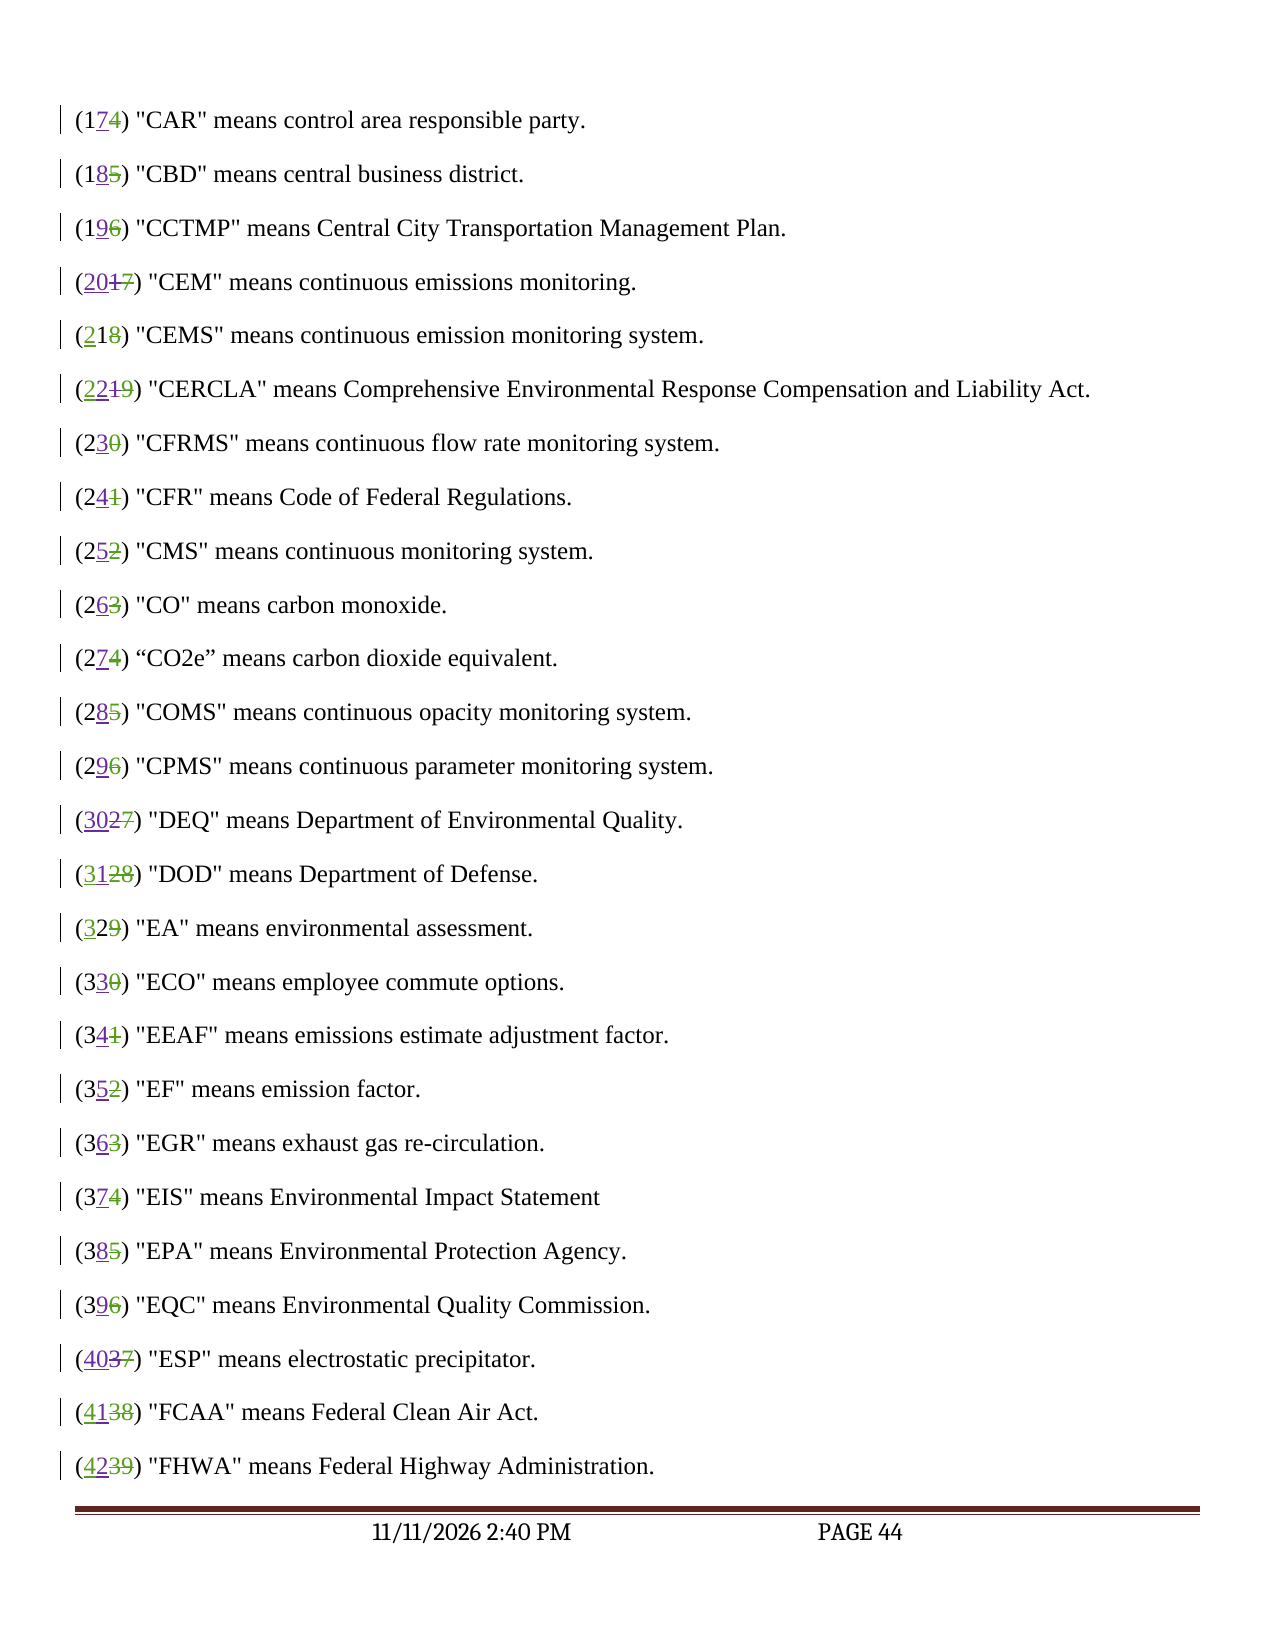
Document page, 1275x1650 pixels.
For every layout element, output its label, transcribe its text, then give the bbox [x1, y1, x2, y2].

text (2) "COMS" means continuous opacity monitoring system. [75, 697, 1200, 726]
text (3) "EGR" means exhaust gas re-circulation. [75, 1128, 1200, 1157]
text (1) "CCTMP" means Central City Transportation Management Plan. [75, 213, 1200, 241]
text () "DOD" means Department of Defense. [75, 859, 1200, 888]
text (3) "EF" means emission factor. [75, 1074, 1200, 1103]
text (3) "EIS" means Environmental Impact Statement [75, 1182, 1200, 1211]
text () "FCAA" means Federal Clean Air Act. [75, 1397, 1200, 1426]
text (2) “CO2e” means carbon dioxide equivalent. [75, 643, 1200, 672]
text () "ESP" means electrostatic precipitator. [75, 1344, 1200, 1372]
text (2) "CFR" means Code of Federal Regulations. [75, 482, 1200, 511]
text (2) "CMS" means continuous monitoring system. [75, 536, 1200, 564]
text (2) "EA" means environmental assessment. [75, 913, 1200, 942]
text () "CEM" means continuous emissions monitoring. [75, 267, 1200, 295]
text (2) "CO" means carbon monoxide. [75, 590, 1200, 618]
text (1) "CEMS" means continuous emission monitoring system. [75, 320, 1200, 349]
text () "DEQ" means Department of Environmental Quality. [75, 805, 1200, 834]
text () "CERCLA" means Comprehensive Environmental Response Compensation and Liability Act. [75, 374, 1200, 403]
text (3) "ECO" means employee commute options. [75, 967, 1200, 995]
text (1) "CBD" means central business district. [75, 159, 1200, 188]
text () "FHWA" means Federal Highway Administration. [75, 1451, 1200, 1480]
text (2) "CFRMS" means continuous flow rate monitoring system. [75, 428, 1200, 457]
text (1) "CAR" means control area responsible party. [75, 105, 1200, 134]
text (3) "EEAF" means emissions estimate adjustment factor. [75, 1021, 1200, 1049]
text (2) "CPMS" means continuous parameter monitoring system. [75, 751, 1200, 780]
text (3) "EQC" means Environmental Quality Commission. [75, 1290, 1200, 1318]
text (3) "EPA" means Environmental Protection Agency. [75, 1236, 1200, 1265]
